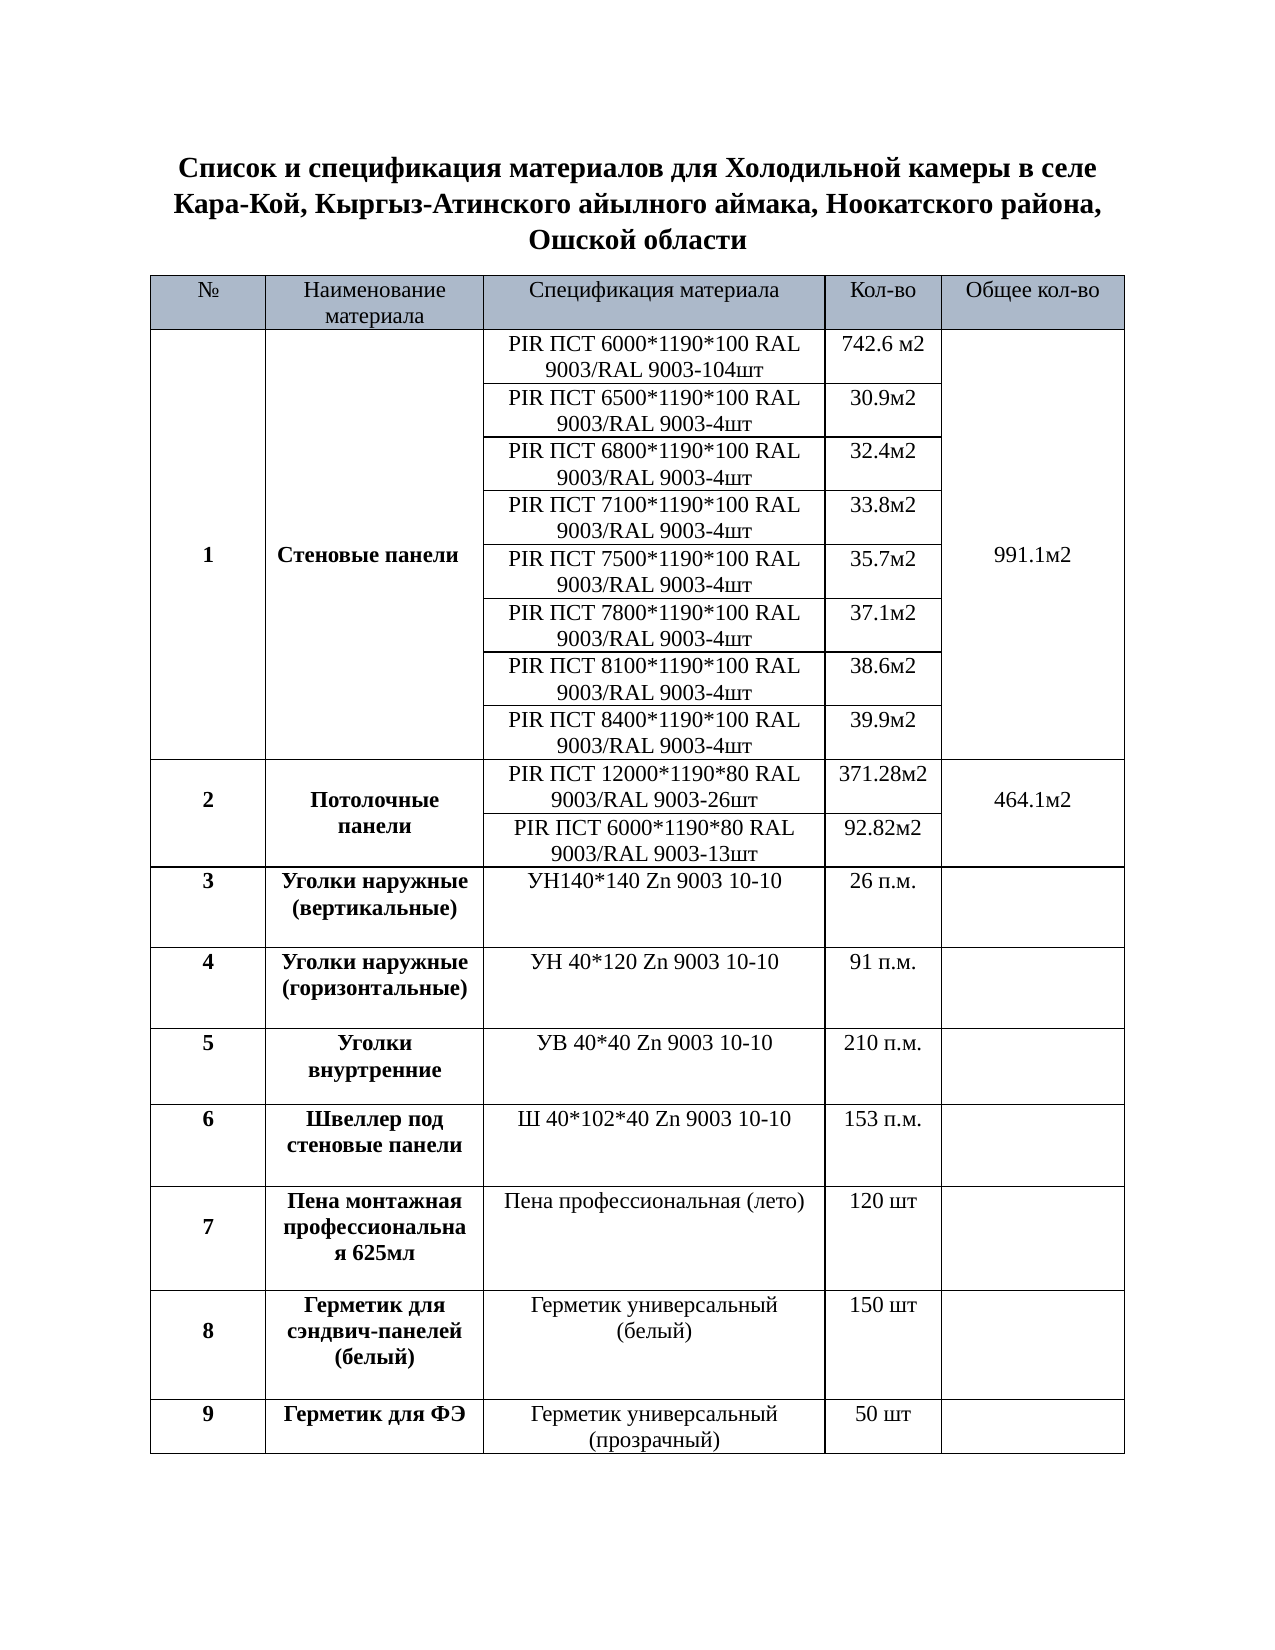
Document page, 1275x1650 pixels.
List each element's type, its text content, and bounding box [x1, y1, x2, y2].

table_cell Ш 40*102*40 Zn 9003 10-10 [484, 1105, 824, 1186]
table_cell PIR ПСТ 6000*1190*80 RAL 9003/RAL 9003-13шт [484, 814, 824, 866]
table_header № [151, 276, 265, 329]
table_cell 33.8м2 [826, 491, 941, 544]
table_cell [942, 868, 1124, 947]
table_cell 50 шт [826, 1400, 941, 1453]
table_cell 32.4м2 [826, 438, 941, 490]
text Список и спецификация материалов для Холодильной камеры в селе Кара-Кой, Кыргыз-Атинского айылного аймака, Ноокатского района, Ошской области [150, 150, 1125, 256]
table_cell Герметик универсальный (белый) [484, 1291, 824, 1399]
table_cell PIR ПСТ 12000*1190*80 RAL 9003/RAL 9003-26шт [484, 760, 824, 813]
table_cell Пена монтажная профессиональная 625мл [266, 1187, 483, 1289]
table_cell 4 [151, 948, 265, 1028]
table_cell 120 шт [826, 1187, 941, 1289]
table_cell [942, 1291, 1124, 1399]
table_cell 2 [151, 760, 265, 866]
table_cell 26 п.м. [826, 868, 941, 947]
table_cell Уголки наружные (вертикальные) [266, 868, 483, 947]
table_cell 35.7м2 [826, 545, 941, 598]
table_cell Потолочные панели [266, 760, 483, 866]
table_cell 9 [151, 1400, 265, 1453]
table_cell 153 п.м. [826, 1105, 941, 1186]
table_cell 464.1м2 [942, 760, 1124, 866]
table_cell 210 п.м. [826, 1029, 941, 1104]
table_cell Уголки наружные (горизонтальные) [266, 948, 483, 1028]
table_cell УН140*140 Zn 9003 10-10 [484, 868, 824, 947]
table_cell Швеллер под стеновые панели [266, 1105, 483, 1186]
table_cell 5 [151, 1029, 265, 1104]
table_cell 150 шт [826, 1291, 941, 1399]
table_cell Пена профессиональная (лето) [484, 1187, 824, 1289]
table_cell PIR ПСТ 7500*1190*100 RAL 9003/RAL 9003-4шт [484, 545, 824, 598]
table_cell 92.82м2 [826, 814, 941, 866]
table_cell Герметик для сэндвич-панелей (белый) [266, 1291, 483, 1399]
table_cell [942, 1105, 1124, 1186]
table_cell 8 [151, 1291, 265, 1399]
table_cell Герметик универсальный (прозрачный) [484, 1400, 824, 1453]
table_cell Герметик для ФЭ [266, 1400, 483, 1453]
table_cell 7 [151, 1187, 265, 1289]
table_header Спецификация материала [484, 276, 824, 329]
table_cell [942, 1400, 1124, 1453]
table_cell PIR ПСТ 8400*1190*100 RAL 9003/RAL 9003-4шт [484, 706, 824, 759]
table_cell УН 40*120 Zn 9003 10-10 [484, 948, 824, 1028]
table_cell Стеновые панели [266, 330, 483, 759]
table_cell PIR ПСТ 7800*1190*100 RAL 9003/RAL 9003-4шт [484, 599, 824, 651]
table_header Кол-во [826, 276, 941, 329]
table_cell PIR ПСТ 7100*1190*100 RAL 9003/RAL 9003-4шт [484, 491, 824, 544]
table_cell 30.9м2 [826, 384, 941, 436]
table_cell [942, 1029, 1124, 1104]
table_cell 371.28м2 [826, 760, 941, 813]
table_cell 38.6м2 [826, 653, 941, 705]
table_cell 6 [151, 1105, 265, 1186]
table_cell УВ 40*40 Zn 9003 10-10 [484, 1029, 824, 1104]
table_cell PIR ПСТ 6800*1190*100 RAL 9003/RAL 9003-4шт [484, 438, 824, 490]
table_cell 742.6 м2 [826, 330, 941, 383]
table_header Общее кол-во [942, 276, 1124, 329]
table_header Наименование материала [266, 276, 483, 329]
table_cell 37.1м2 [826, 599, 941, 651]
table_cell 1 [151, 330, 265, 759]
table_cell [942, 948, 1124, 1028]
table_cell PIR ПСТ 6500*1190*100 RAL 9003/RAL 9003-4шт [484, 384, 824, 436]
table_cell [942, 1187, 1124, 1289]
table_cell 991.1м2 [942, 330, 1124, 759]
table_cell 39.9м2 [826, 706, 941, 759]
table_cell 91 п.м. [826, 948, 941, 1028]
table_cell PIR ПСТ 6000*1190*100 RAL 9003/RAL 9003-104шт [484, 330, 824, 383]
table_cell 3 [151, 868, 265, 947]
table_cell PIR ПСТ 8100*1190*100 RAL 9003/RAL 9003-4шт [484, 653, 824, 705]
table_cell Уголки внуртренние [266, 1029, 483, 1104]
